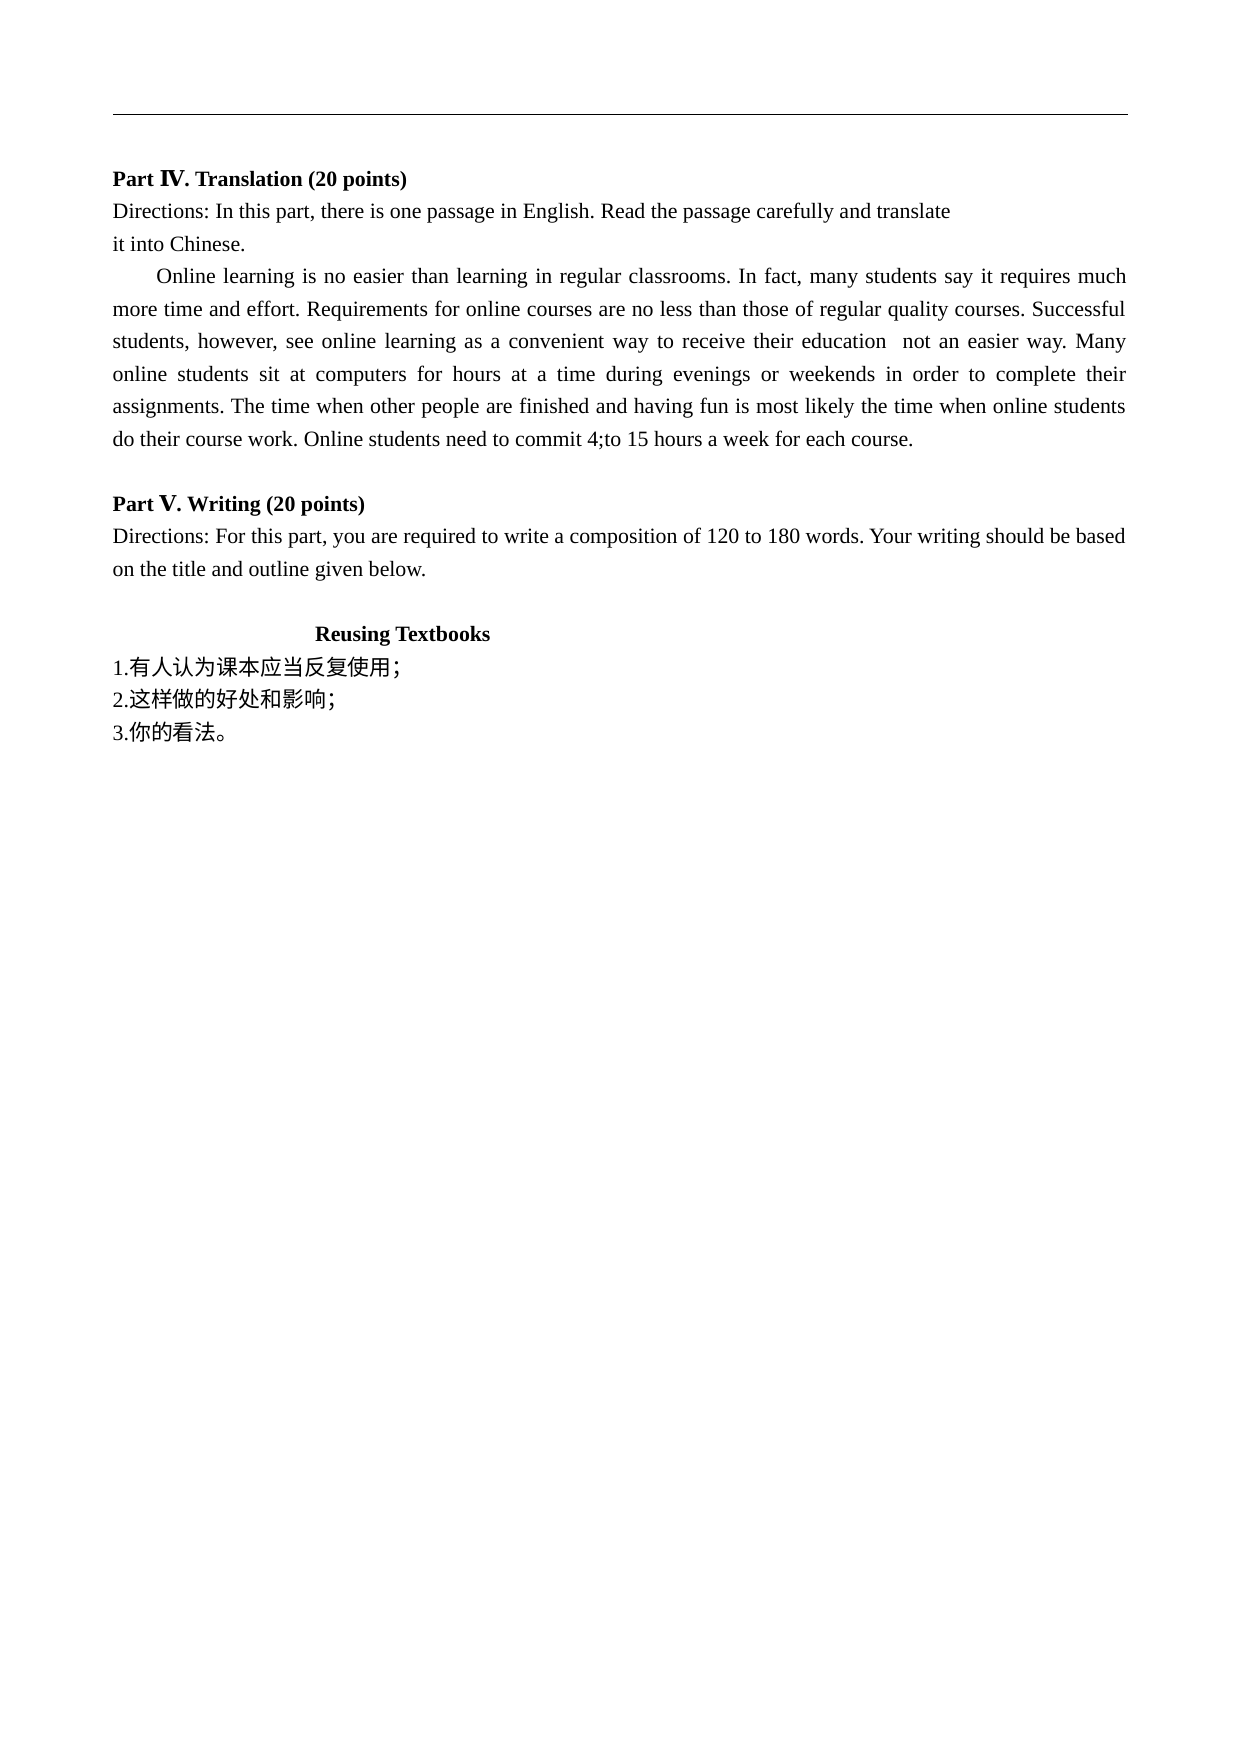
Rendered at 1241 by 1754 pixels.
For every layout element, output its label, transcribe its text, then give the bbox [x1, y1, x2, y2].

text Online learning is no easier than learning in regular classrooms. In fact, many students say it requires much more time and effort. Requirements for online courses are no less than those of regular quality courses. Successful students, however, see online learning as a convenient way to receive their education not an easier way. Many online students sit at computers for hours at a time during evenings or weekends in order to complete their assignments. The time when other people are finished and having fun is most likely the time when online students do their course work. Online students need to commit 4;to 15 hours a week for each course. [112, 259, 1128, 454]
text Part Ⅴ. Writing (20 points) [112, 487, 1128, 519]
text Directions: In this part, there is one passage in English. Read the passage carefully and translate [112, 194, 1128, 227]
text 2.这样做的好处和影响； [112, 682, 1128, 714]
text 1.有人认为课本应当反复使用； [112, 649, 1128, 682]
text Part Ⅳ. Translation (20 points) [112, 162, 1128, 194]
text it into Chinese. [112, 227, 1128, 259]
text Directions: For this part, you are required to write a composition of 120 to 180 words. Your writing should be based on the title and outline given below. [112, 519, 1128, 584]
text 3.你的看法。 [112, 714, 1128, 747]
text Reusing Textbooks [112, 617, 1128, 649]
